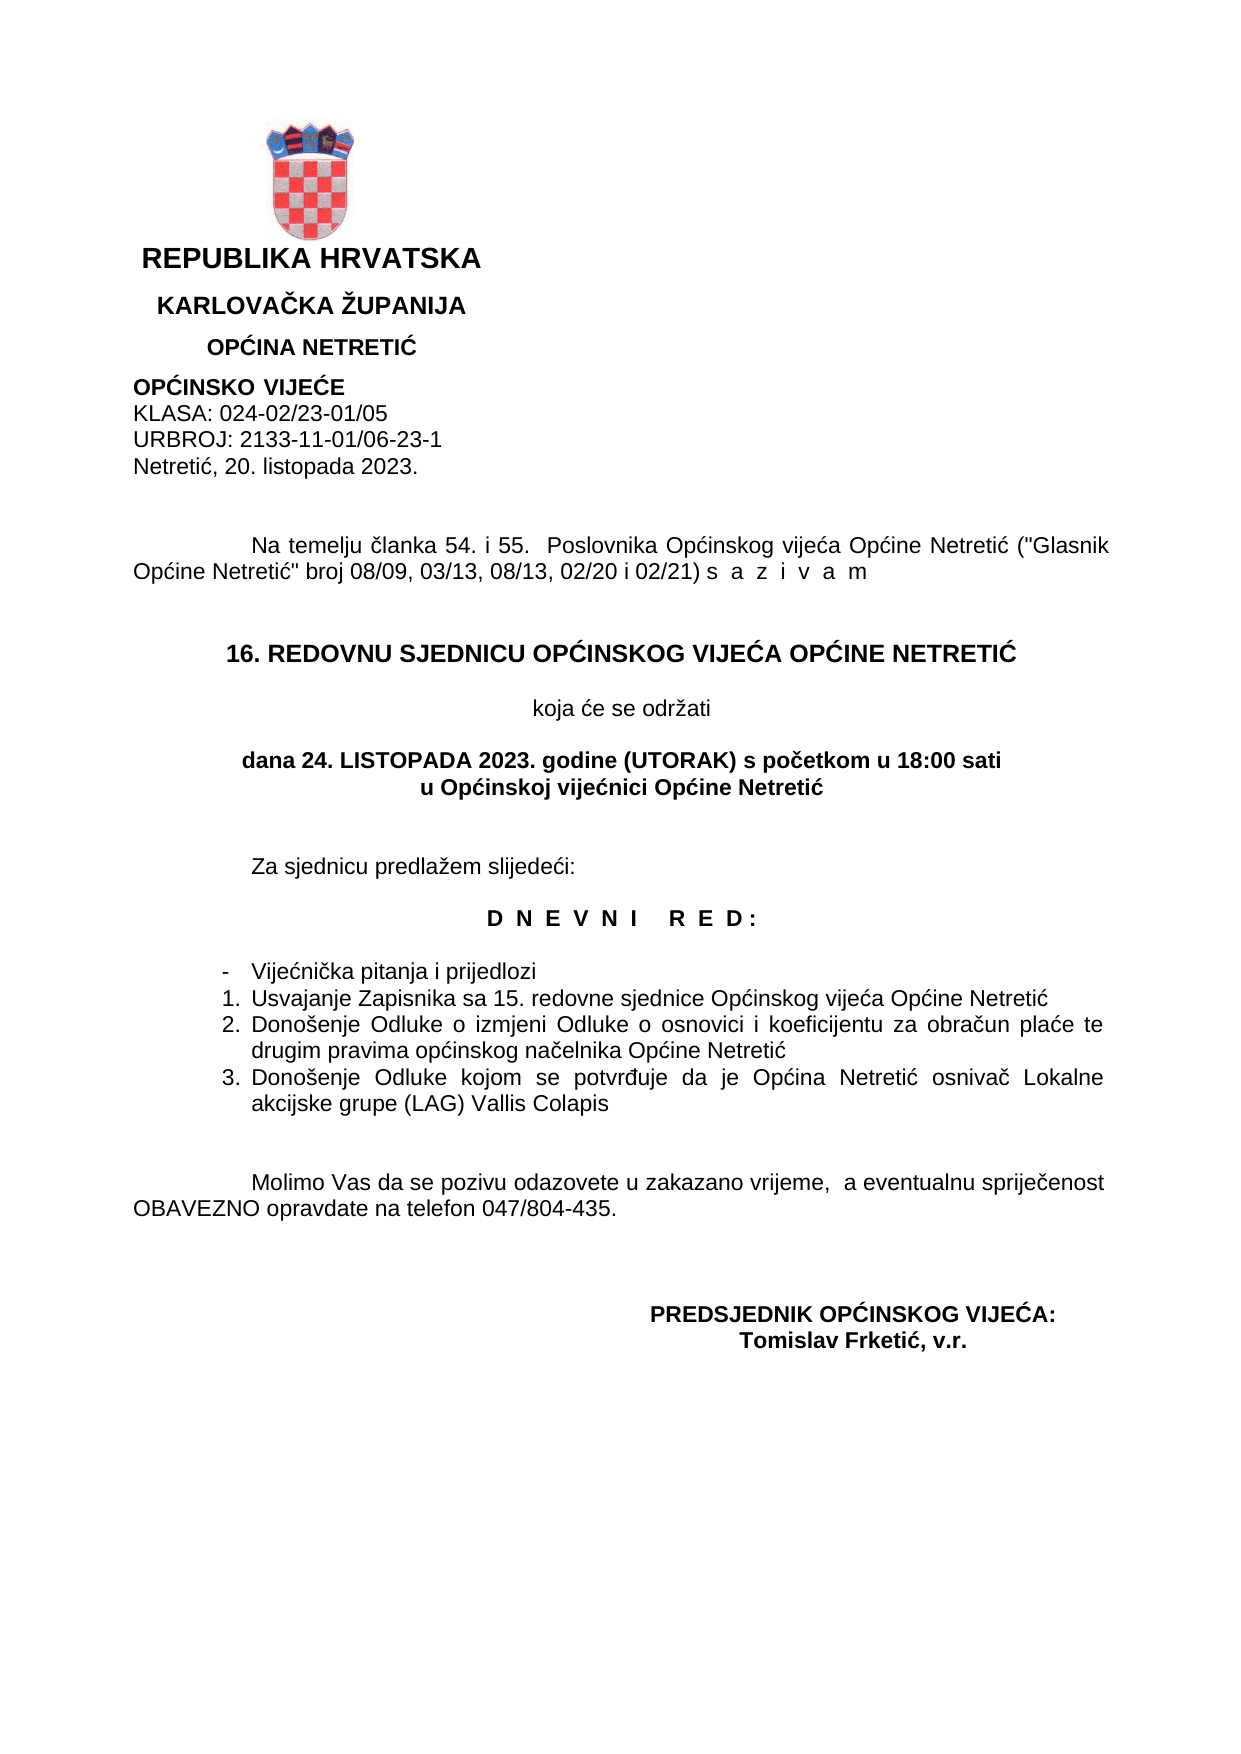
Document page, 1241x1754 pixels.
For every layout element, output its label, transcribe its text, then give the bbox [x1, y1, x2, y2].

text Na temelju članka 54. i 55. Poslovnika Općinskog vijeća Općine Netretić ("Glasnik Općine Netretić" broj 08/09, 03/13, 08/13, 02/20 i 02/21) s a z i v a m [133, 532, 1110, 584]
text KLASA: 024-02/23-01/05 [133, 400, 490, 426]
list Donošenje Odluke o izmjeni Odluke o osnovici i koeficijentu za obračun plaće te drugim pravima općinskog načelnika Općine Netretić [222, 1011, 1104, 1063]
text Netretić, 20. listopada 2023. [133, 453, 490, 479]
text D N E V N I R E D : [133, 905, 1110, 932]
text KARLOVAČKA ŽUPANIJA [133, 291, 490, 320]
text OPĆINSKO VIJEĆE [133, 373, 490, 400]
text 16. REDOVNU SJEDNICU OPĆINSKOG VIJEĆA OPĆINE NETRETIĆ [133, 639, 1110, 668]
list Usvajanje Zapisnika sa 15. redovne sjednice Općinskog vijeća Općine Netretić [222, 984, 1104, 1011]
list Vijećnička pitanja i prijedlozi [222, 958, 1104, 984]
text URBROJ: 2133-11-01/06-23-1 [133, 426, 490, 453]
text u Općinskoj vijećnici Općine Netretić [133, 774, 1110, 800]
text koja će se održati [133, 694, 1110, 721]
text REPUBLIKA HRVATSKA [133, 241, 490, 274]
text dana 24. LISTOPADA 2023. godine (UTORAK) s početkom u 18:00 sati [133, 747, 1110, 774]
text OPĆINA NETRETIĆ [133, 334, 490, 360]
text Za sjednicu predlažem slijedeći: [133, 853, 1110, 879]
picture [266, 118, 354, 241]
text Molimo Vas da se pozivu odazovete u zakazano vrijeme, a eventualnu spriječenost OBAVEZNO opravdate na telefon 047/804-435. [133, 1169, 1104, 1222]
text PREDSJEDNIK OPĆINSKOG VIJEĆA: [602, 1301, 1104, 1327]
list Donošenje Odluke kojom se potvrđuje da je Općina Netretić osnivač Lokalne akcijske grupe (LAG) Vallis Colapis [222, 1063, 1104, 1116]
text Tomislav Frketić, v.r. [602, 1327, 1104, 1353]
